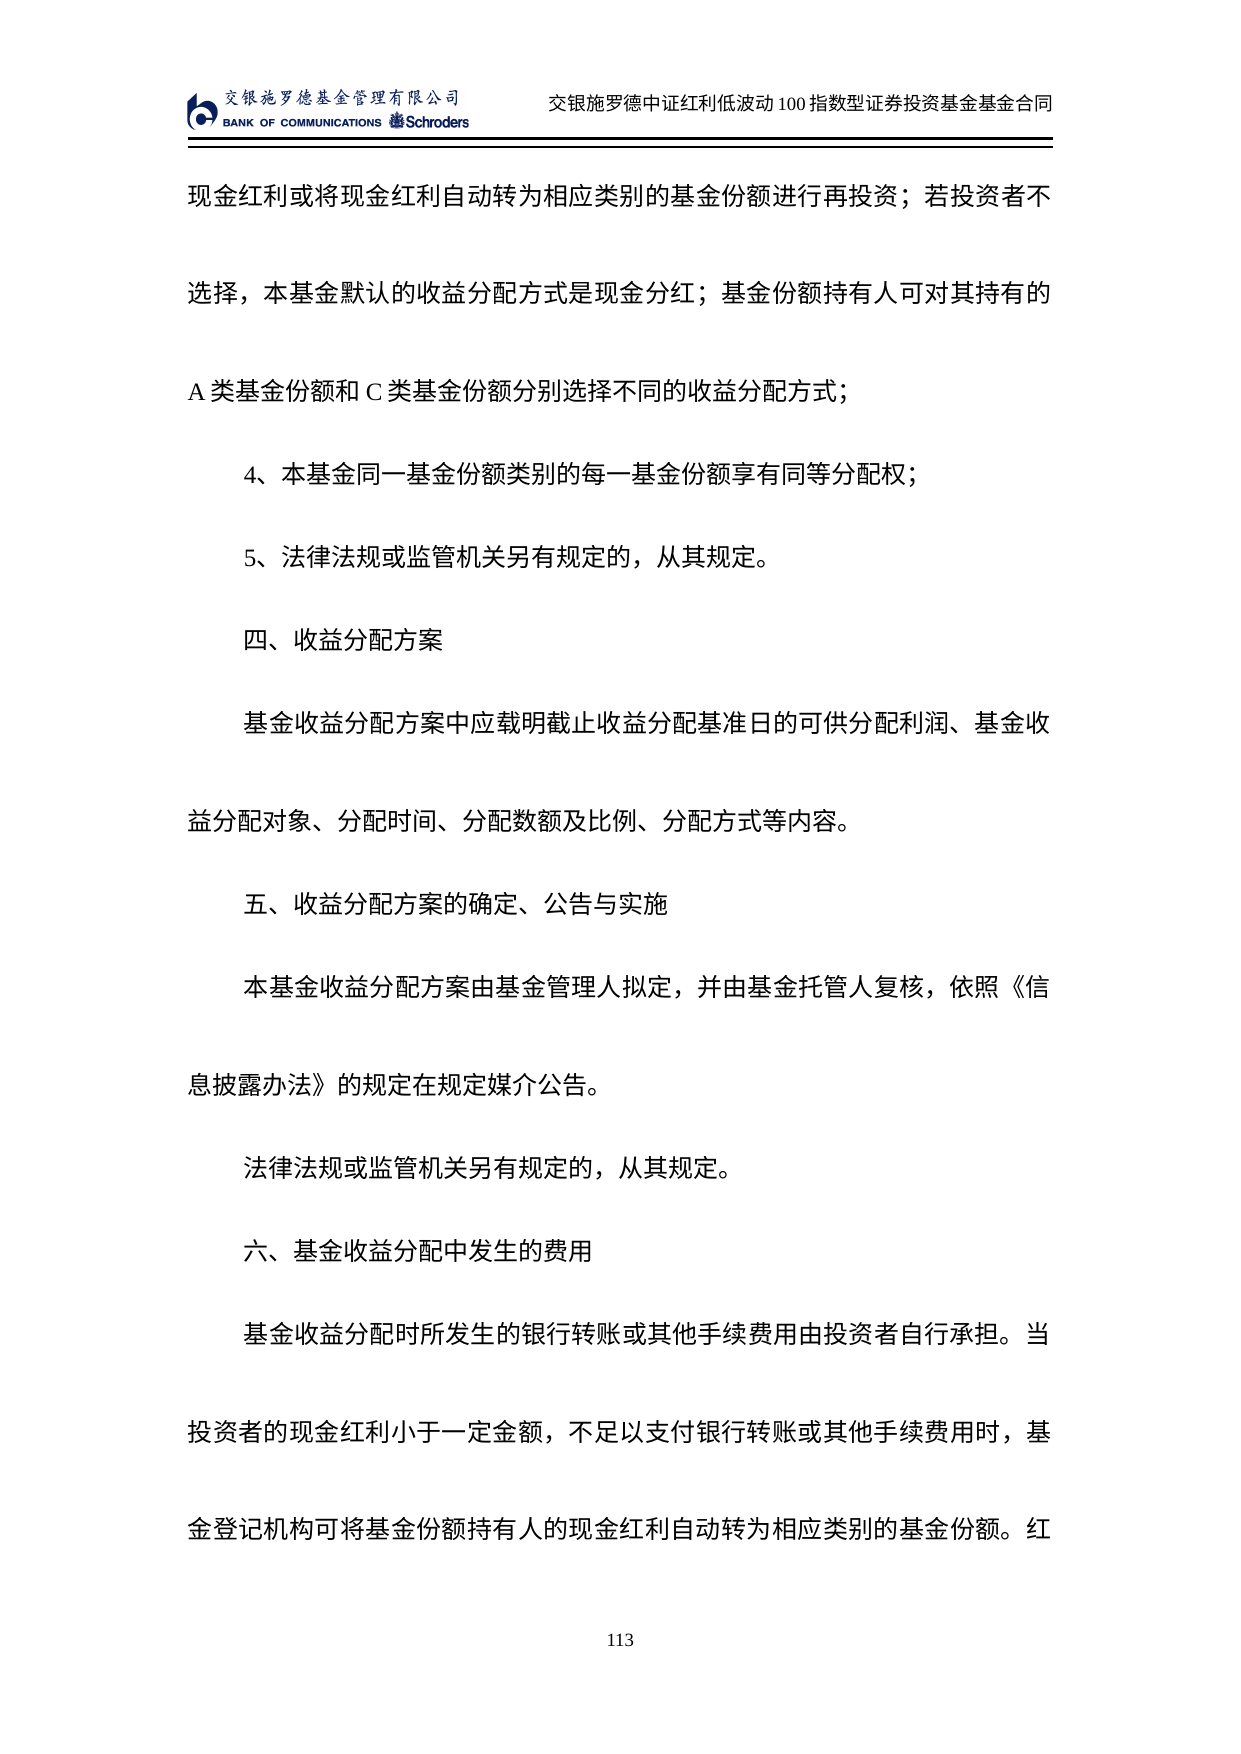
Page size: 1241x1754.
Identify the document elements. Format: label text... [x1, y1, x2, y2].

text 法律法规或监管机关另有规定的，从其规定。 [187, 1134, 1053, 1199]
text 基金收益分配方案中应载明截止收益分配基准日的可供分配利润、基金收益分配对象、分配时间、分配数额及比例、分配方式等内容。 [187, 689, 1053, 852]
text 四、收益分配方案 [187, 606, 1053, 671]
text 本基金收益分配方案由基金管理人拟定，并由基金托管人复核，依照《信息披露办法》的规定在规定媒介公告。 [187, 953, 1053, 1116]
text 4、本基金同一基金份额类别的每一基金份额享有同等分配权； [187, 440, 1053, 505]
text 五、收益分配方案的确定、公告与实施 [187, 870, 1053, 935]
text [187, 1300, 1053, 1560]
picture [187, 89, 469, 130]
text 六、基金收益分配中发生的费用 [187, 1217, 1053, 1282]
text 5、法律法规或监管机关另有规定的，从其规定。 [187, 523, 1053, 588]
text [187, 162, 1053, 422]
